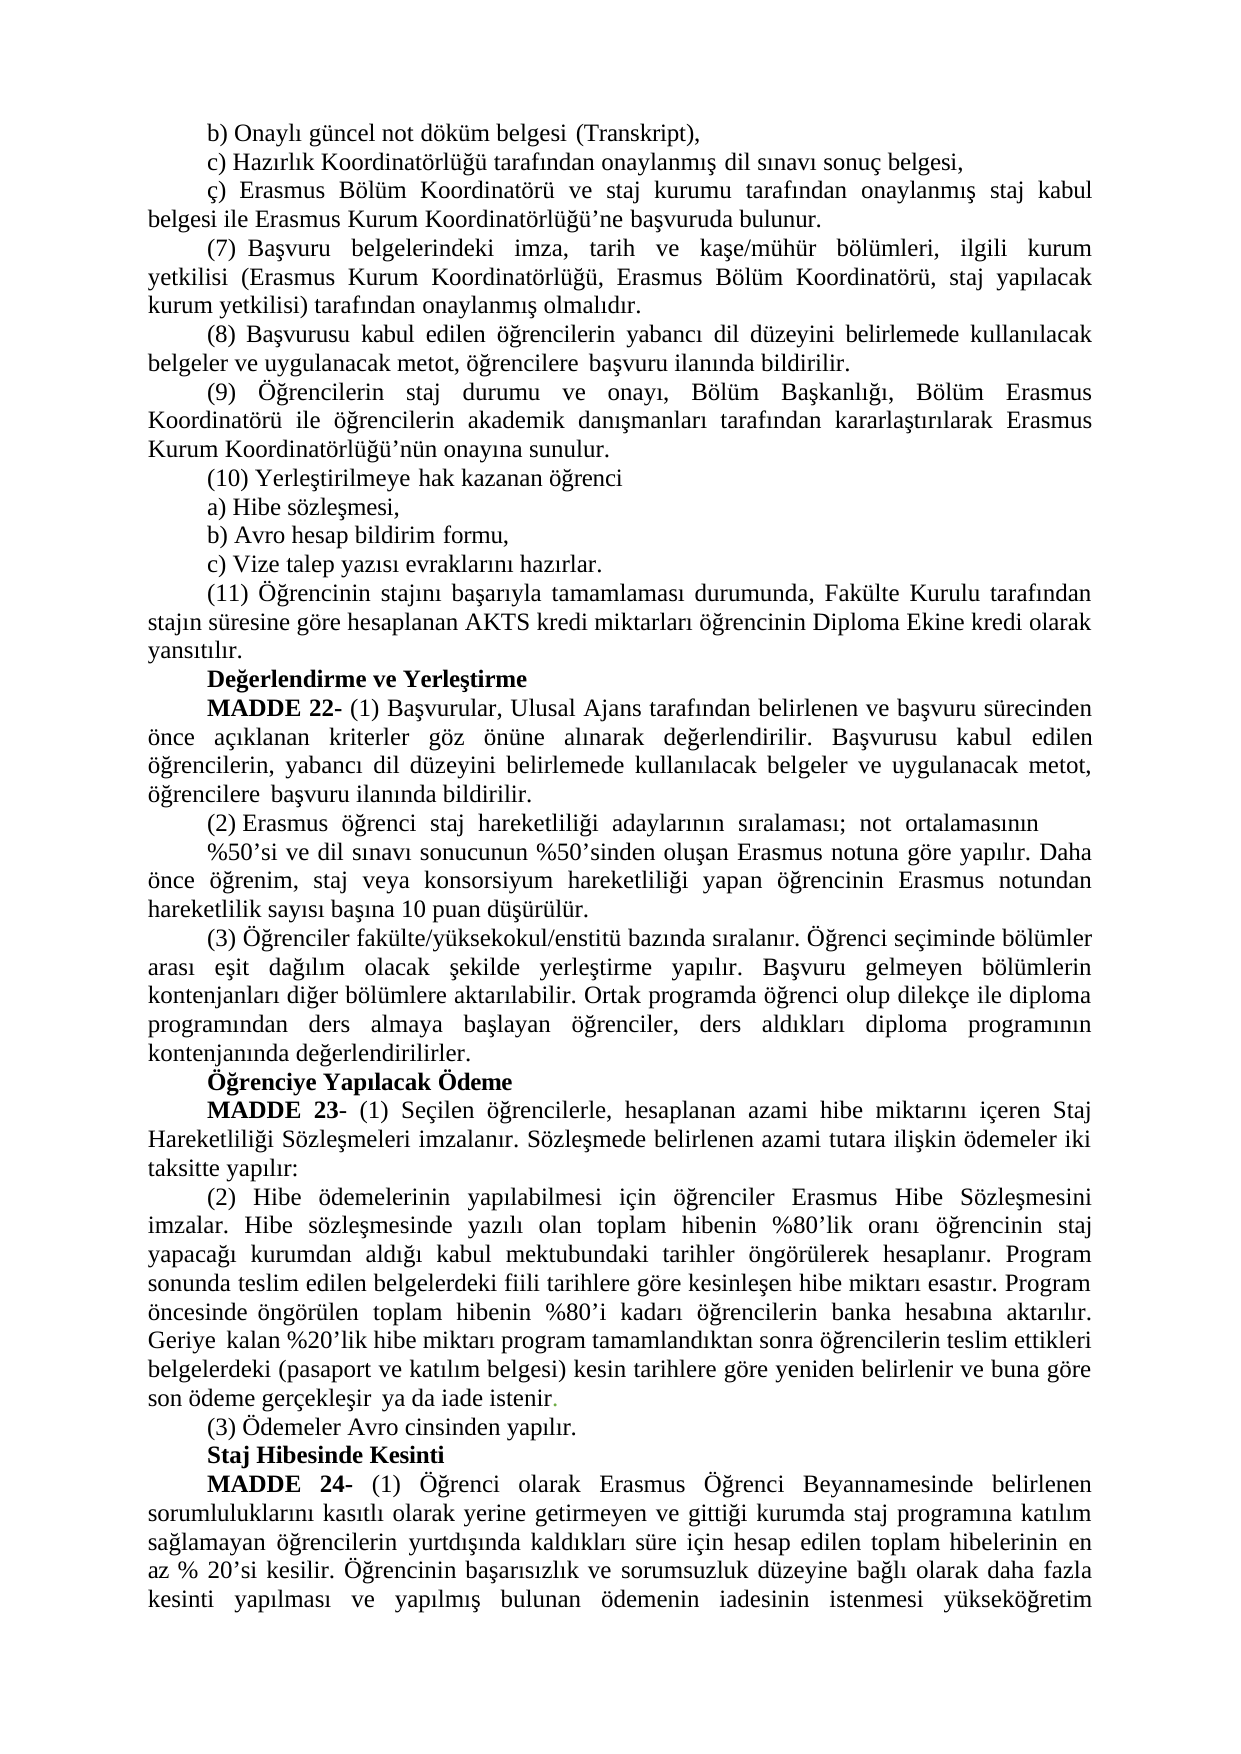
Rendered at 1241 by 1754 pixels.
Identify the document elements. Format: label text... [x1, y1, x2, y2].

text (2) Hibe ödemelerinin yapılabilmesi için öğrenciler Erasmus Hibe Sözleşmesini imzalar. Hibe sözleşmesinde yazılı olan toplam hibenin %80’lik oranı öğrencinin staj yapacağı kurumdan aldığı kabul mektubundaki tarihler öngörülerek hesaplanır. Program sonunda teslim edilen belgelerdeki fiili tarihlere göre kesinleşen hibe miktarı esastır. Program öncesinde öngörülen toplam hibenin %80’i kadarı öğrencilerin banka hesabına aktarılır. Geriye kalan %20’lik hibe miktarı program tamamlandıktan sonra öğrencilerin teslim ettikleri belgelerdeki (pasaport ve katılım belgesi) kesin tarihlere göre yeniden belirlenir ve buna göre son ödeme gerçekleşir ya da iade istenir. [148, 1182, 1093, 1412]
text c) Hazırlık Koordinatörlüğü tarafından onaylanmış dil sınavı sonuç belgesi, [148, 147, 1093, 176]
text b) Avro hesap bildirim formu, [148, 521, 1093, 549]
text (10) Yerleştirilmeye hak kazanan öğrenci [148, 463, 1093, 492]
text c) Vize talep yazısı evraklarını hazırlar. [148, 549, 1093, 578]
text MADDE 22- (1) Başvurular, Ulusal Ajans tarafından belirlenen ve başvuru sürecinden önce açıklanan kriterler göz önüne alınarak değerlendirilir. Başvurusu kabul edilen öğrencilerin, yabancı dil düzeyini belirlemede kullanılacak belgeler ve uygulanacak metot, öğrencilere başvuru ilanında bildirilir. [148, 693, 1093, 808]
text %50’si ve dil sınavı sonucunun %50’sinden oluşan Erasmus notuna göre yapılır. Daha önce öğrenim, staj veya konsorsiyum hareketliliği yapan öğrencinin Erasmus notundan hareketlilik sayısı başına 10 puan düşürülür. [148, 837, 1093, 923]
text (9) Öğrencilerin staj durumu ve onayı, Bölüm Başkanlığı, Bölüm Erasmus Koordinatörü ile öğrencilerin akademik danışmanları tarafından kararlaştırılarak Erasmus Kurum Koordinatörlüğü’nün onayına sunulur. [148, 377, 1093, 463]
subtitle Öğrenciye Yapılacak Ödeme [148, 1067, 1093, 1096]
text (3) Öğrenciler fakülte/yüksekokul/enstitü bazında sıralanır. Öğrenci seçiminde bölümler arası eşit dağılım olacak şekilde yerleştirme yapılır. Başvuru gelmeyen bölümlerin kontenjanları diğer bölümlere aktarılabilir. Ortak programda öğrenci olup dilekçe ile diploma programından ders almaya başlayan öğrenciler, ders aldıkları diploma programının kontenjanında değerlendirilirler. [148, 923, 1093, 1067]
text (7) Başvuru belgelerindeki imza, tarih ve kaşe/mühür bölümleri, ilgili kurum yetkilisi (Erasmus Kurum Koordinatörlüğü, Erasmus Bölüm Koordinatörü, staj yapılacak kurum yetkilisi) tarafından onaylanmış olmalıdır. [148, 233, 1093, 319]
text (11) Öğrencinin stajını başarıyla tamamlaması durumunda, Fakülte Kurulu tarafından stajın süresine göre hesaplanan AKTS kredi miktarları öğrencinin Diploma Ekine kredi olarak yansıtılır. [148, 578, 1093, 664]
text ç) Erasmus Bölüm Koordinatörü ve staj kurumu tarafından onaylanmış staj kabul belgesi ile Erasmus Kurum Koordinatörlüğü’ne başvuruda bulunur. [148, 176, 1093, 233]
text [148, 1469, 1093, 1613]
text b) Onaylı güncel not döküm belgesi (Transkript), [148, 118, 1093, 147]
text (3) Ödemeler Avro cinsinden yapılır. [148, 1412, 1093, 1441]
subtitle Staj Hibesinde Kesinti [148, 1441, 1093, 1469]
text MADDE 23- (1) Seçilen öğrencilerle, hesaplanan azami hibe miktarını içeren Staj Hareketliliği Sözleşmeleri imzalanır. Sözleşmede belirlenen azami tutara ilişkin ödemeler iki taksitte yapılır: [148, 1096, 1093, 1182]
text a) Hibe sözleşmesi, [148, 492, 1093, 521]
text (2) Erasmus öğrenci staj hareketliliği adaylarının sıralaması; not ortalamasının [148, 808, 1093, 837]
text (8) Başvurusu kabul edilen öğrencilerin yabancı dil düzeyini belirlemede kullanılacak belgeler ve uygulanacak metot, öğrencilere başvuru ilanında bildirilir. [148, 319, 1093, 377]
subtitle Değerlendirme ve Yerleştirme [148, 664, 1093, 693]
